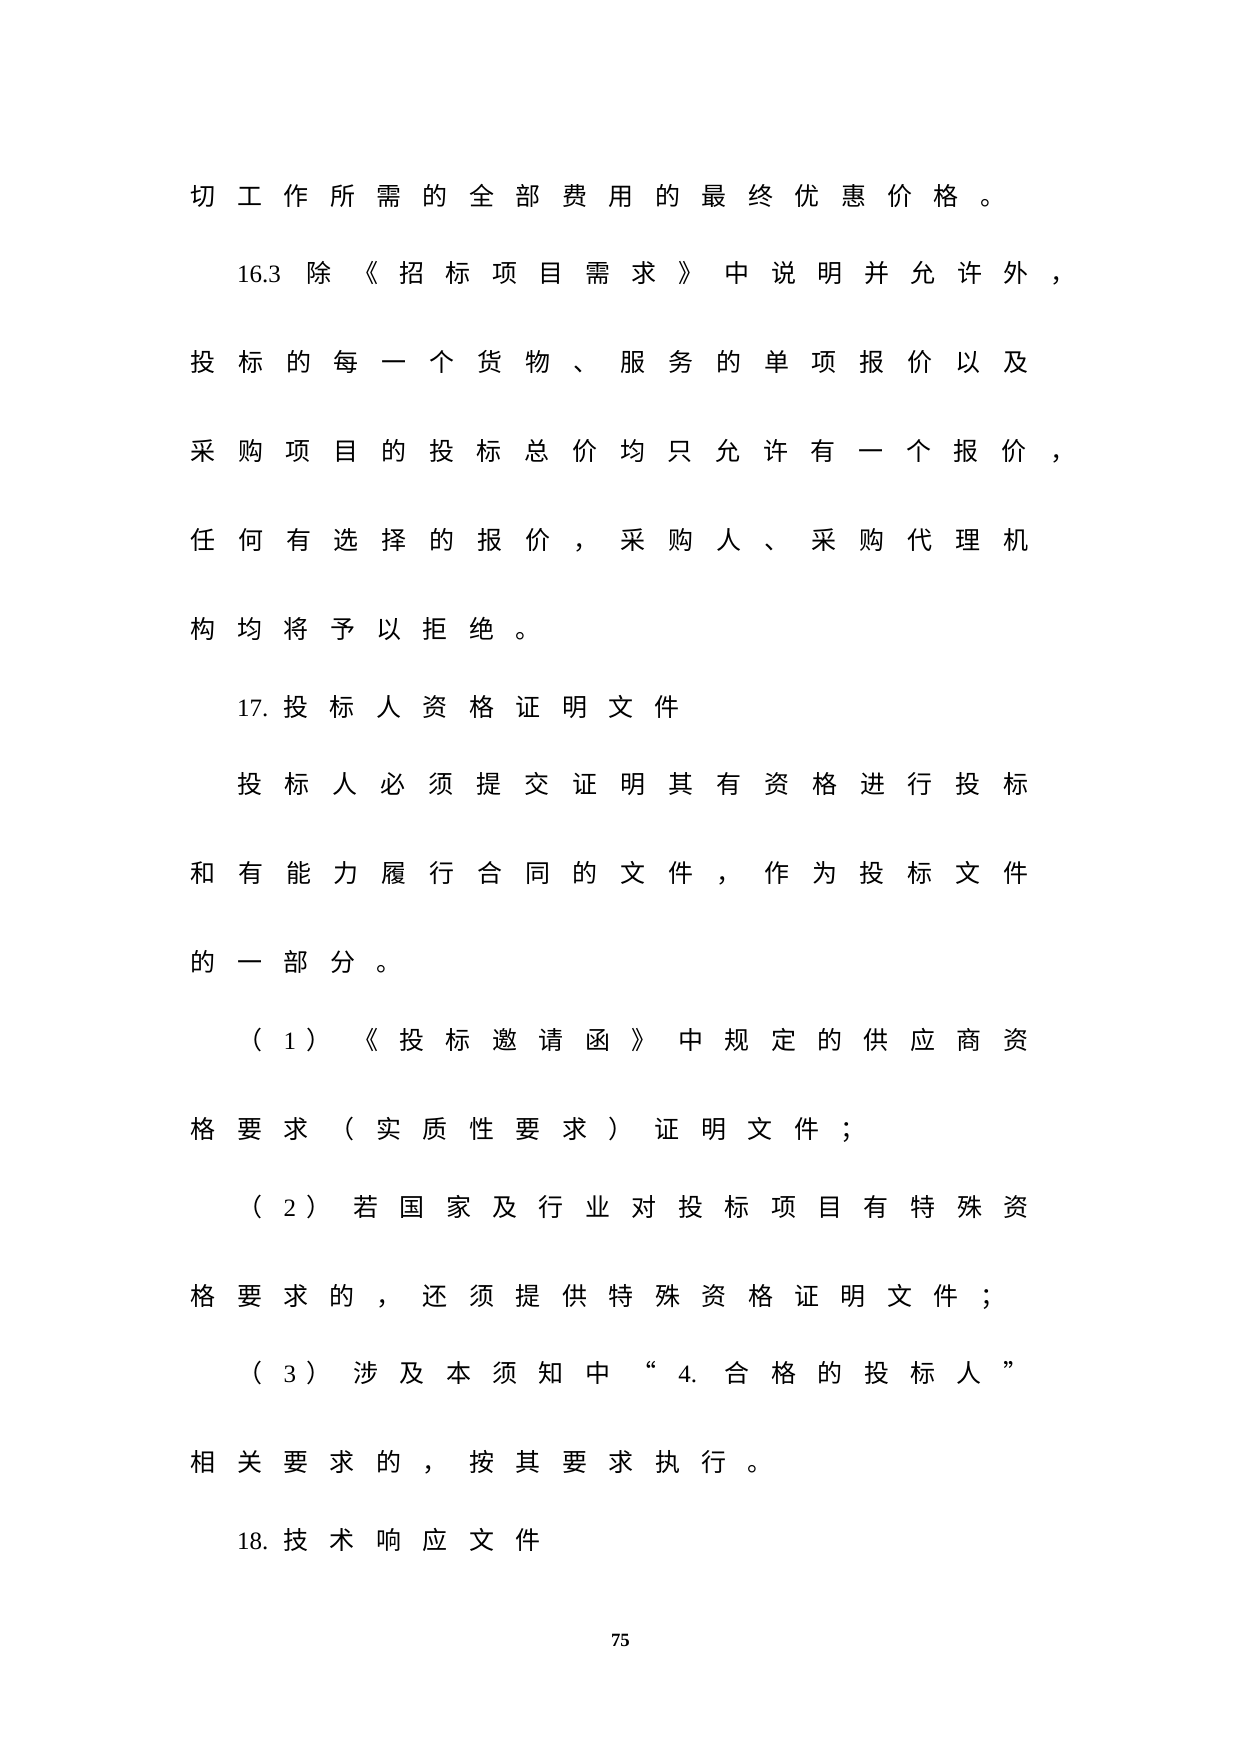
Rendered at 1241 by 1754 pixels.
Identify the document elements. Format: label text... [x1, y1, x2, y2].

text （3）涉及本须知中“4. 合格的投标人”相关要求的，按其要求执行。 [190, 1342, 1050, 1490]
text 投标人必须提交证明其有资格进行投标和有能力履行合同的文件，作为投标文件的一部分。 [190, 753, 1050, 991]
text （2）若国家及行业对投标项目有特殊资格要求的，还须提供特殊资格证明文件； [190, 1175, 1050, 1324]
text 16.3 除《招标项目需求》中说明并允许外，投标的每一个货物、服务的单项报价以及采购项目的投标总价均只允许有一个报价，任何有选择的报价，采购人、采购代理机构均将予以拒绝。 [190, 242, 1050, 658]
text 17. 投标人资格证明文件 [190, 676, 1050, 735]
text （1）《投标邀请函》中规定的供应商资格要求（实质性要求）证明文件； [190, 1009, 1050, 1157]
text 18. 技术响应文件 [190, 1508, 1050, 1568]
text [190, 164, 1050, 224]
